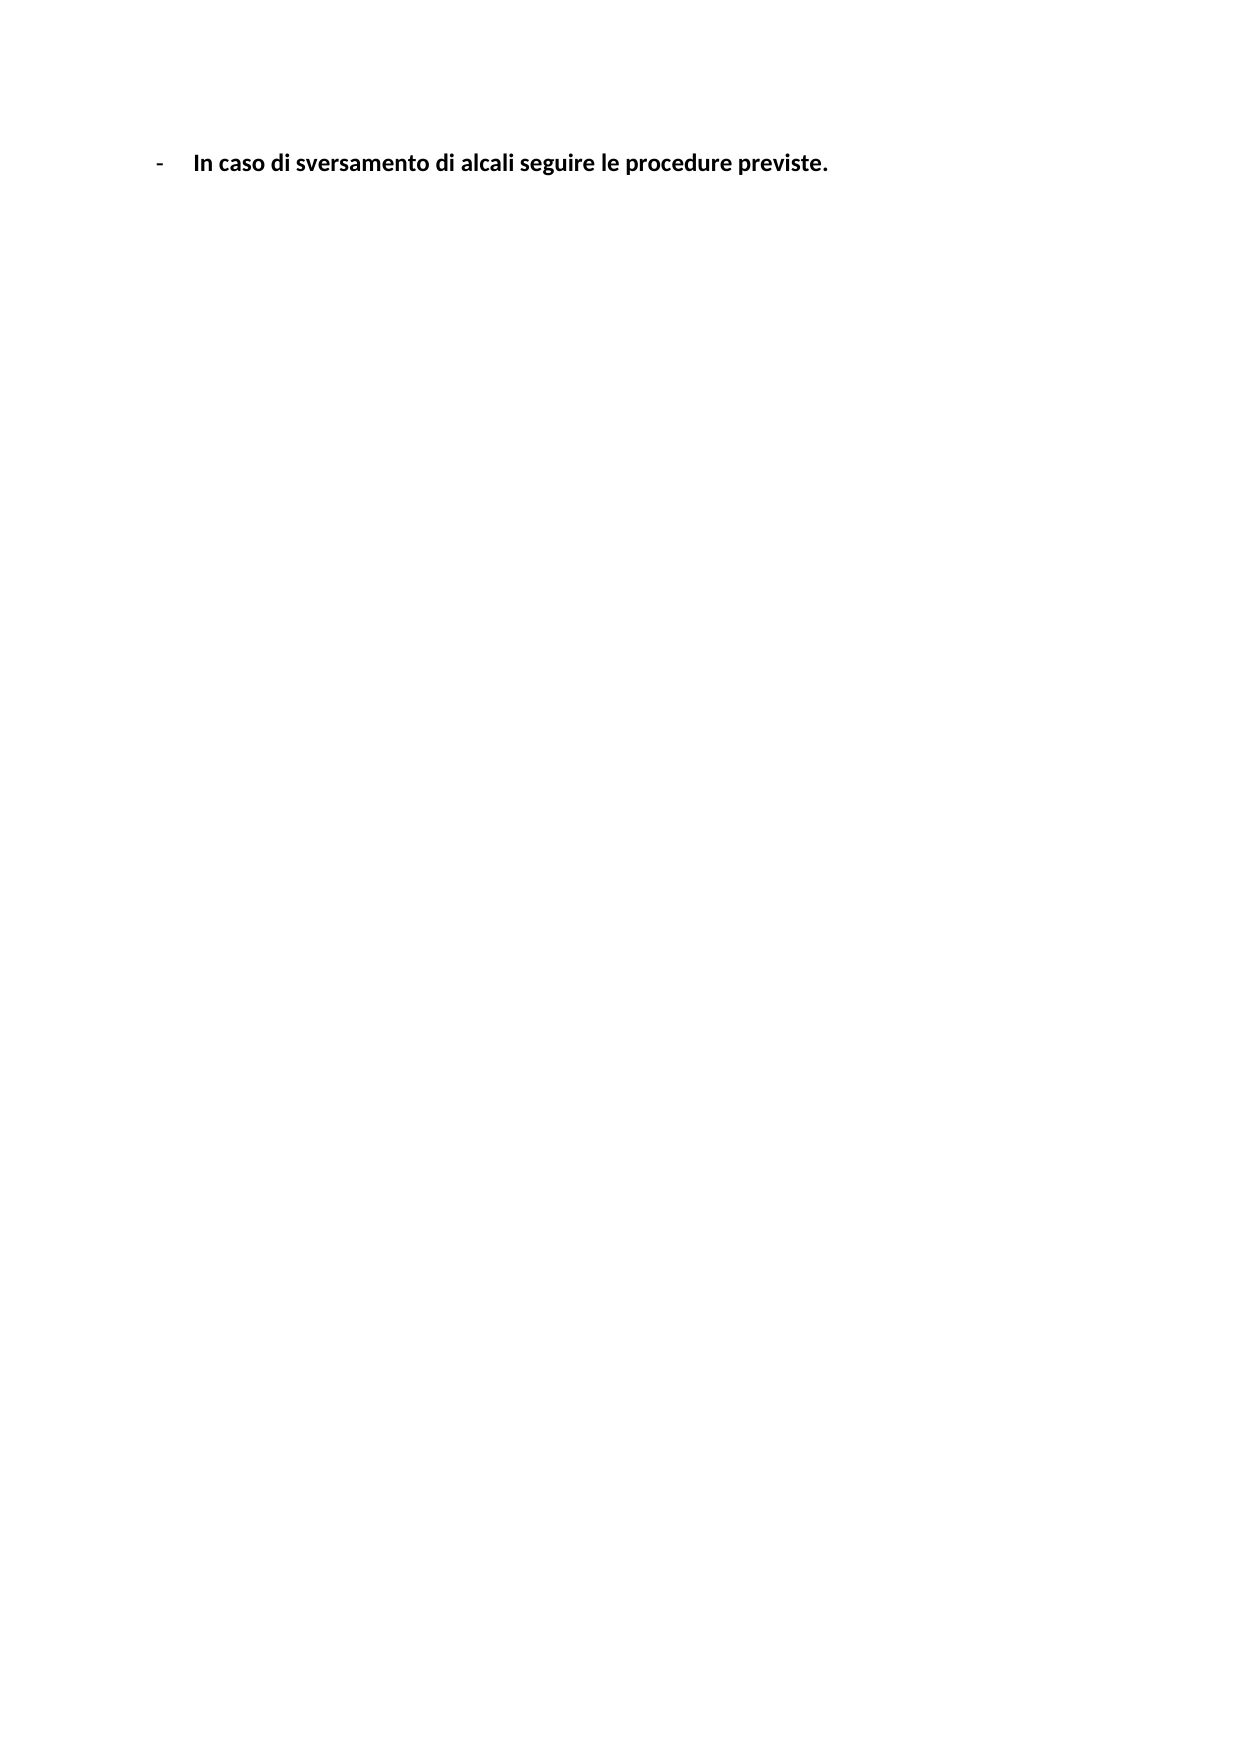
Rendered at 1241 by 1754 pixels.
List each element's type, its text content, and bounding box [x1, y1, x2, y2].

list In caso di sversamento di alcali seguire le procedure previste. [156, 148, 1122, 178]
